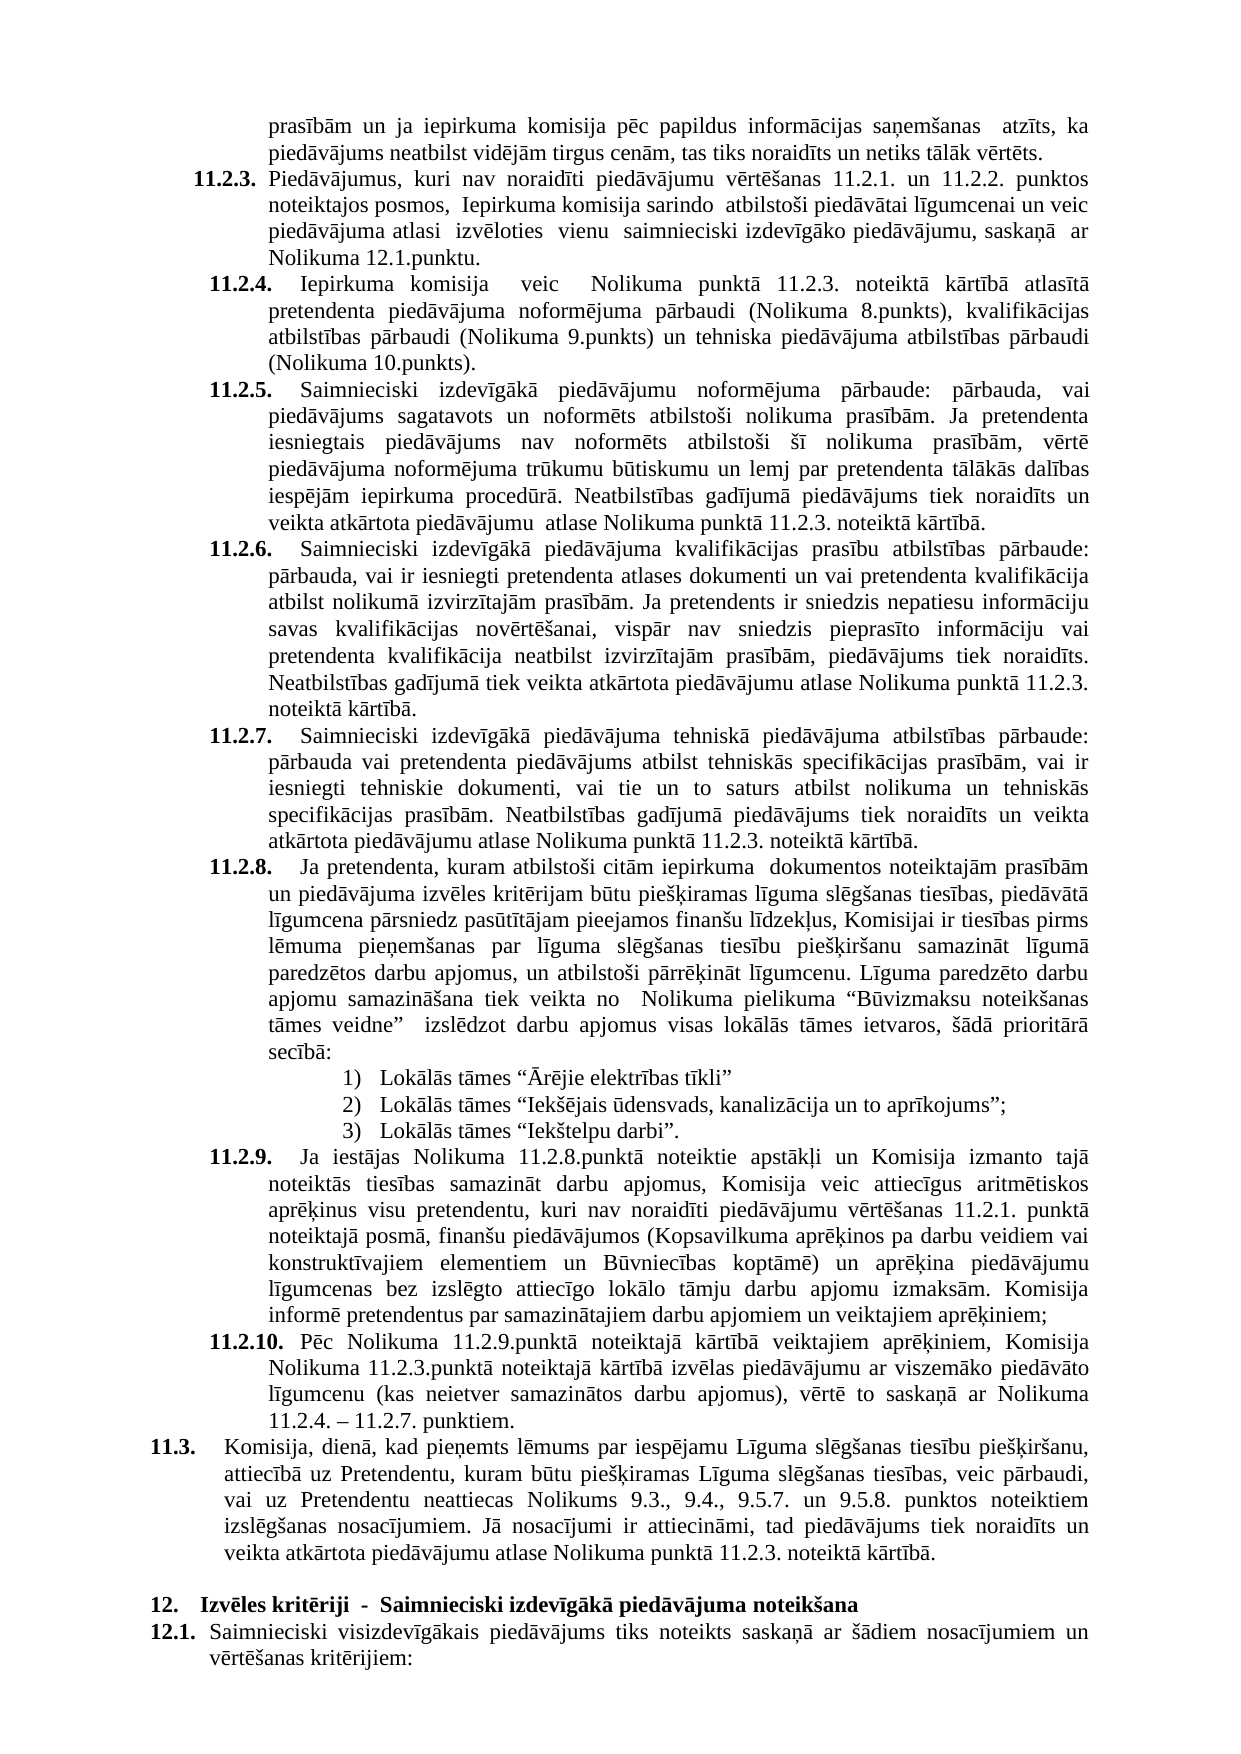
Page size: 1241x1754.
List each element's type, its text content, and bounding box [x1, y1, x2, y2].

list Lokālās tāmes “Iekštelpu darbi”. [342, 1117, 1090, 1143]
list Ja pretendenta, kuram atbilstoši citām iepirkuma dokumentos noteiktajām prasībām un piedāvājuma izvēles kritērijam būtu piešķiramas līguma slēgšanas tiesības, piedāvātā līgumcena pārsniedz pasūtītājam pieejamos finanšu līdzekļus, Komisijai ir tiesības pirms lēmuma pieņemšanas par līguma slēgšanas tiesību piešķiršanu samazināt līgumā paredzētos darbu apjomus, un atbilstoši pārrēķināt līgumcenu. Līguma paredzēto darbu apjomu samazināšana tiek veikta no Nolikuma pielikuma “Būvizmaksu noteikšanas tāmes veidne” izslēdzot darbu apjomus visas lokālās tāmes ietvaros, šādā prioritārā secībā: [209, 853, 1090, 1064]
list Piedāvājumus, kuri nav noraidīti piedāvājumu vērtēšanas 11.2.1. un 11.2.2. punktos noteiktajos posmos, Iepirkuma komisija sarindo atbilstoši piedāvātai līgumcenai un veic piedāvājuma atlasi izvēloties vienu saimnieciski izdevīgāko piedāvājumu, saskaņā ar Nolikuma 12.1.punktu. [193, 165, 1090, 270]
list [268, 112, 1090, 165]
list Saimnieciski visizdevīgākais piedāvājums tiks noteikts saskaņā ar šādiem nosacījumiem un vērtēšanas kritērijiem: [150, 1618, 1090, 1670]
list Saimnieciski izdevīgākā piedāvājumu noformējuma pārbaude: pārbauda, vai piedāvājums sagatavots un noformēts atbilstoši nolikuma prasībām. Ja pretendenta iesniegtais piedāvājums nav noformēts atbilstoši šī nolikuma prasībām, vērtē piedāvājuma noformējuma trūkumu būtiskumu un lemj par pretendenta tālākās dalības iespējām iepirkuma procedūrā. Neatbilstības gadījumā piedāvājums tiek noraidīts un veikta atkārtota piedāvājumu atlase Nolikuma punktā 11.2.3. noteiktā kārtībā. [209, 376, 1090, 536]
list Pēc Nolikuma 11.2.9.punktā noteiktajā kārtībā veiktajiem aprēķiniem, Komisija Nolikuma 11.2.3.punktā noteiktajā kārtībā izvēlas piedāvājumu ar viszemāko piedāvāto līgumcenu (kas neietver samazinātos darbu apjomus), vērtē to saskaņā ar Nolikuma 11.2.4. – 11.2.7. punktiem. [209, 1328, 1090, 1433]
list Lokālās tāmes “Ārējie elektrības tīkli” [342, 1064, 1090, 1091]
list Lokālās tāmes “Iekšējais ūdensvads, kanalizācija un to aprīkojums”; [342, 1091, 1090, 1117]
list Saimnieciski izdevīgākā piedāvājuma tehniskā piedāvājuma atbilstības pārbaude: pārbauda vai pretendenta piedāvājums atbilst tehniskās specifikācijas prasībām, vai ir iesniegti tehniskie dokumenti, vai tie un to saturs atbilst nolikuma un tehniskās specifikācijas prasībām. Neatbilstības gadījumā piedāvājums tiek noraidīts un veikta atkārtota piedāvājumu atlase Nolikuma punktā 11.2.3. noteiktā kārtībā. [209, 722, 1090, 853]
list Saimnieciski izdevīgākā piedāvājuma kvalifikācijas prasību atbilstības pārbaude: pārbauda, vai ir iesniegti pretendenta atlases dokumenti un vai pretendenta kvalifikācija atbilst nolikumā izvirzītajām prasībām. Ja pretendents ir sniedzis nepatiesu informāciju savas kvalifikācijas novērtēšanai, vispār nav sniedzis pieprasīto informāciju vai pretendenta kvalifikācija neatbilst izvirzītajām prasībām, piedāvājums tiek noraidīts. Neatbilstības gadījumā tiek veikta atkārtota piedāvājumu atlase Nolikuma punktā 11.2.3. noteiktā kārtībā. [209, 536, 1090, 722]
list Izvēles kritēriji - Saimnieciski izdevīgākā piedāvājuma noteikšana [150, 1591, 1090, 1618]
list Ja iestājas Nolikuma 11.2.8.punktā noteiktie apstākļi un Komisija izmanto tajā noteiktās tiesības samazināt darbu apjomus, Komisija veic attiecīgus aritmētiskos aprēķinus visu pretendentu, kuri nav noraidīti piedāvājumu vērtēšanas 11.2.1. punktā noteiktajā posmā, finanšu piedāvājumos (Kopsavilkuma aprēķinos pa darbu veidiem vai konstruktīvajiem elementiem un Būvniecības koptāmē) un aprēķina piedāvājumu līgumcenas bez izslēgto attiecīgo lokālo tāmju darbu apjomu izmaksām. Komisija informē pretendentus par samazinātajiem darbu apjomiem un veiktajiem aprēķiniem; [209, 1143, 1090, 1328]
list Komisija, dienā, kad pieņemts lēmums par iespējamu Līguma slēgšanas tiesību piešķiršanu, attiecībā uz Pretendentu, kuram būtu piešķiramas Līguma slēgšanas tiesības, veic pārbaudi, vai uz Pretendentu neattiecas Nolikums 9.3., 9.4., 9.5.7. un 9.5.8. punktos noteiktiem izslēgšanas nosacījumiem. Jā nosacījumi ir attiecināmi, tad piedāvājums tiek noraidīts un veikta atkārtota piedāvājumu atlase Nolikuma punktā 11.2.3. noteiktā kārtībā. [150, 1433, 1090, 1565]
list Iepirkuma komisija veic Nolikuma punktā 11.2.3. noteiktā kārtībā atlasītā pretendenta piedāvājuma noformējuma pārbaudi (Nolikuma 8.punkts), kvalifikācijas atbilstības pārbaudi (Nolikuma 9.punkts) un tehniska piedāvājuma atbilstības pārbaudi (Nolikuma 10.punkts). [209, 270, 1090, 376]
